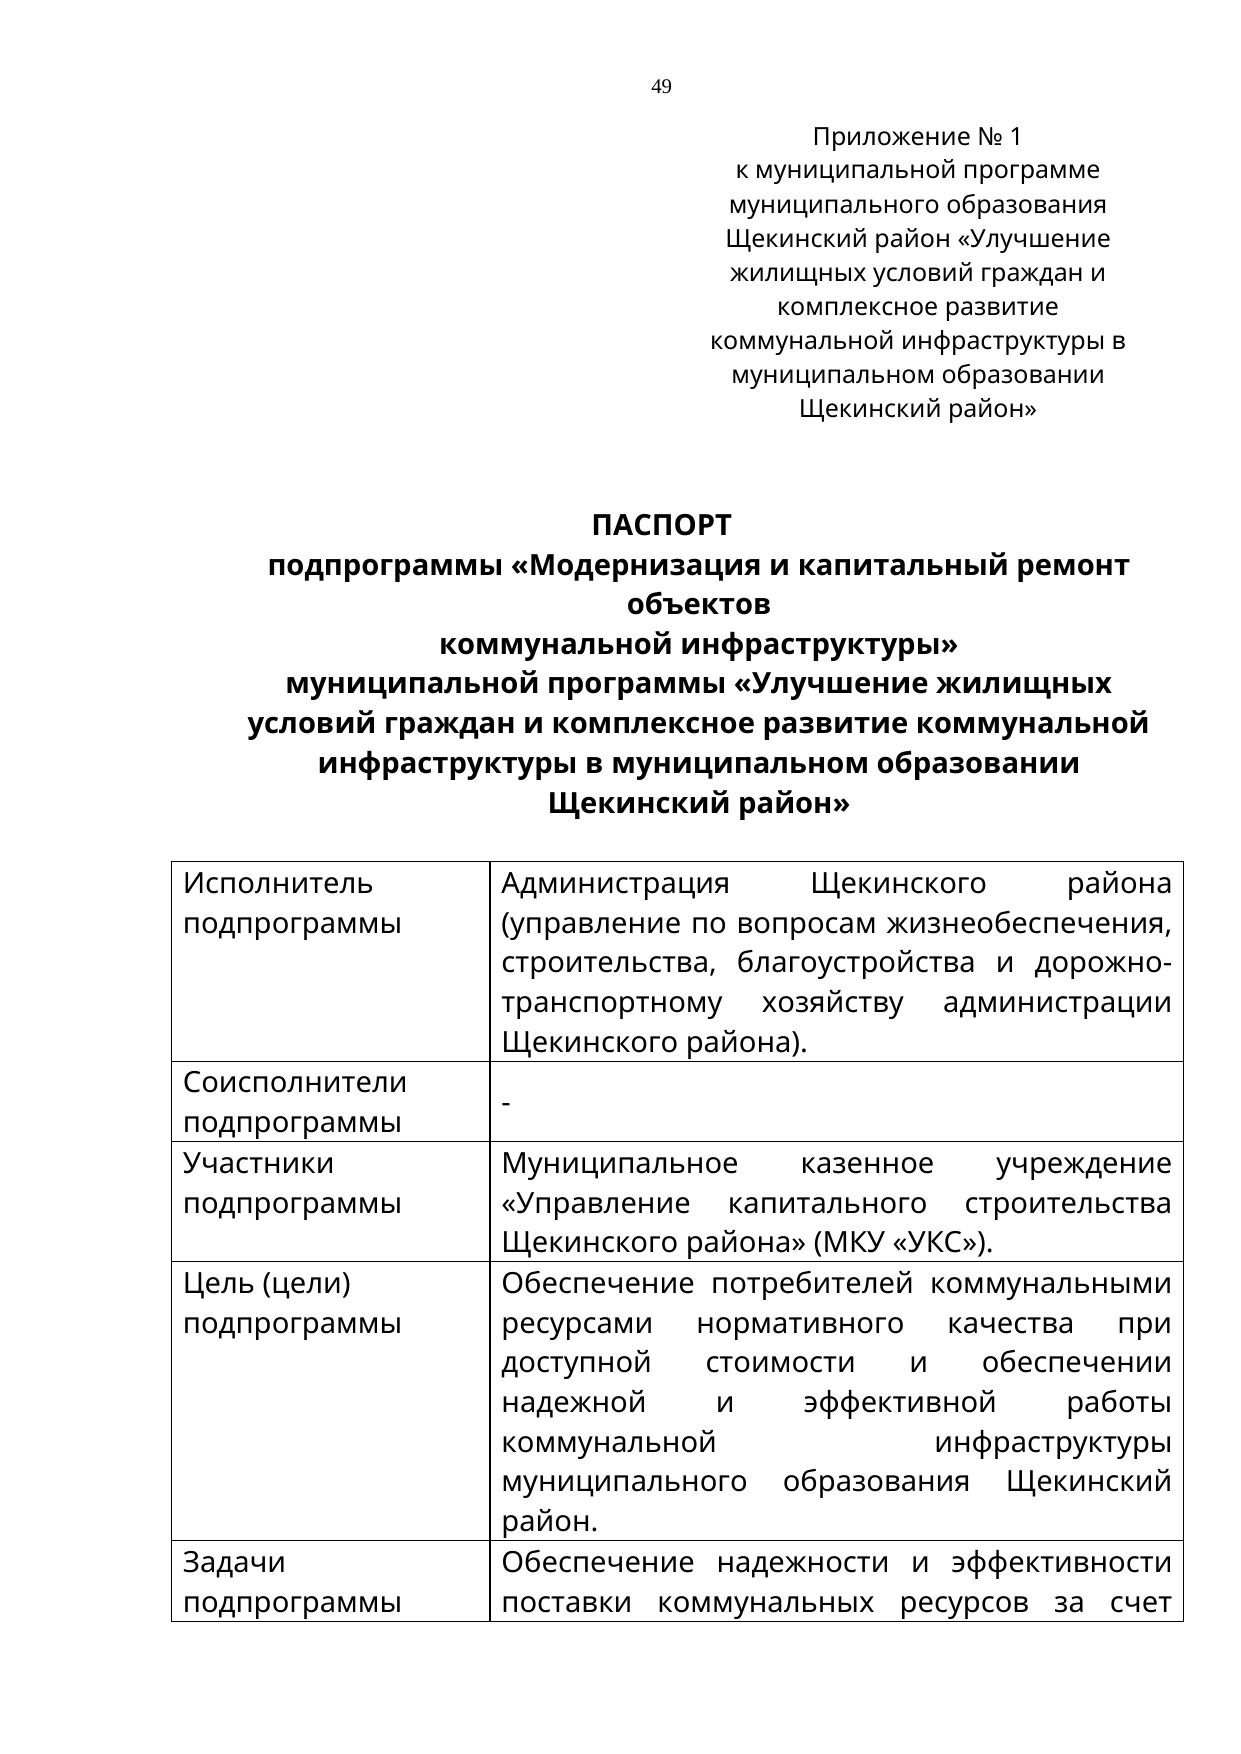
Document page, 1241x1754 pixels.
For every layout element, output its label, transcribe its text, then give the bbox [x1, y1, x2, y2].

table_cell Обеспечение потребителей коммунальными ресурсами нормативного качества при доступной стоимости и обеспечении надежной и эффективной работы коммунальной инфраструктуры муниципального образования Щекинский район. [491, 1262, 1183, 1540]
table_cell Муниципальное казенное учреждение «Управление капитального строительства Щекинского района» (МКУ «УКС»). [491, 1142, 1183, 1261]
table_header Исполнитель подпрограммы [172, 862, 489, 1061]
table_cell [491, 1541, 1183, 1621]
table_header Приложение № 1 к муниципальной программе муниципального образования Щекинский район «Улучшение жилищных условий граждан и комплексное развитие коммунальной инфраструктуры в муниципальном образовании Щекинский район» [673, 118, 1163, 425]
text коммунальной инфраструктуры» [246, 623, 1152, 663]
table_cell Цель (цели) подпрограммы [172, 1262, 489, 1540]
table_cell Участники подпрограммы [172, 1142, 489, 1261]
table_header Администрация Щекинского района (управление по вопросам жизнеобеспечения, строительства, благоустройства и дорожно-транспортному хозяйству администрации Щекинского района). [491, 862, 1183, 1061]
text ПАСПОРТ [171, 504, 1152, 544]
text подпрограммы «Модернизация и капитальный ремонт объектов [246, 544, 1152, 623]
table_cell - [491, 1062, 1183, 1141]
text муниципальной программы «Улучшение жилищных условий граждан и комплексное развитие коммунальной инфраструктуры в муниципальном образовании Щекинский район» [246, 663, 1152, 822]
table_cell Задачи подпрограммы [172, 1541, 489, 1621]
table_cell Соисполнители подпрограммы [172, 1062, 489, 1141]
